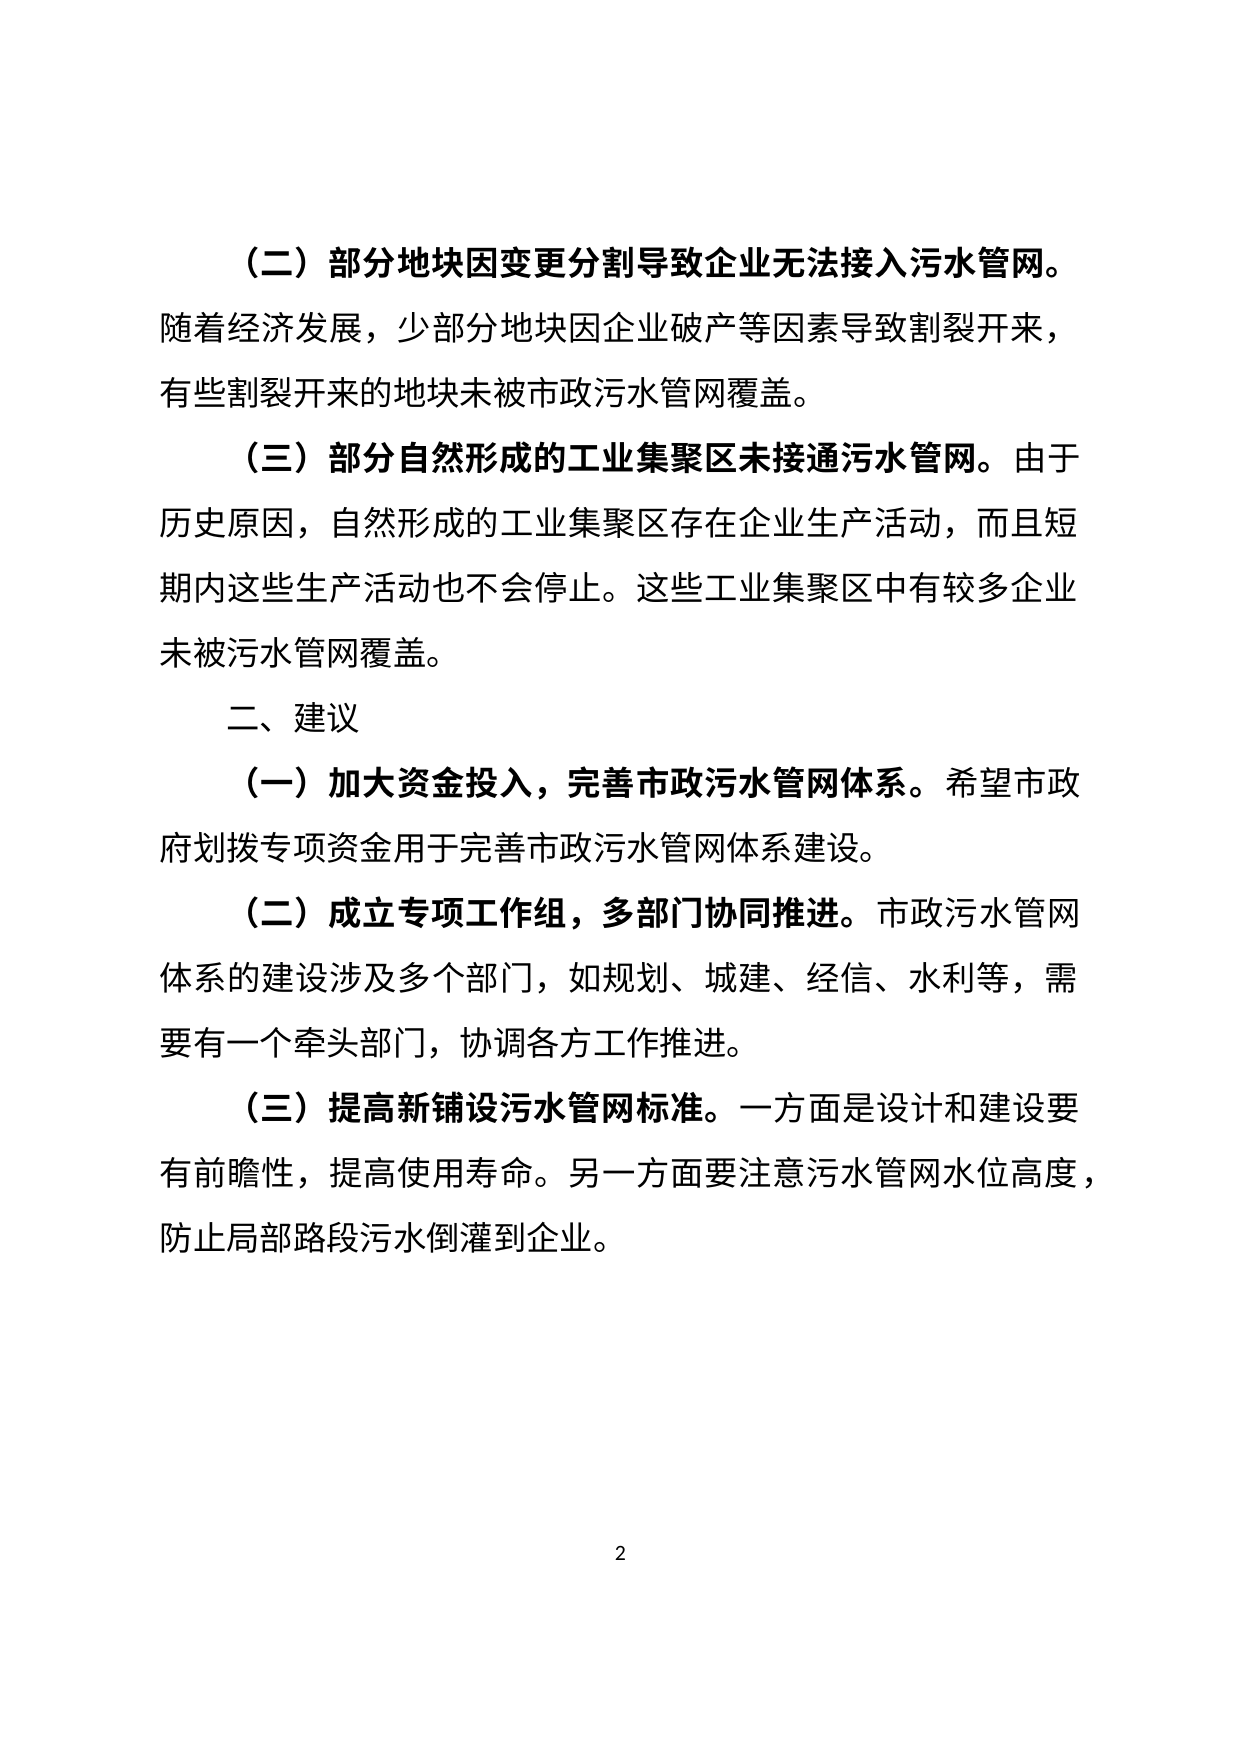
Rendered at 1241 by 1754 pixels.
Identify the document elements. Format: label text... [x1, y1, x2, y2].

list （一）加大资金投入，完善市政污水管网体系。希望市政府划拨专项资金用于完善市政污水管网体系建设。 [159, 749, 1081, 879]
list （二）成立专项工作组，多部门协同推进。市政污水管网体系的建设涉及多个部门，如规划、城建、经信、水利等，需要有一个牵头部门，协调各方工作推进。 [159, 879, 1081, 1074]
text 二、建议 [159, 684, 1081, 749]
text （三）部分自然形成的工业集聚区未接通污水管网。由于历史原因，自然形成的工业集聚区存在企业生产活动，而且短期内这些生产活动也不会停止。这些工业集聚区中有较多企业未被污水管网覆盖。 [159, 424, 1081, 684]
text （二）部分地块因变更分割导致企业无法接入污水管网。随着经济发展，少部分地块因企业破产等因素导致割裂开来，有些割裂开来的地块未被市政污水管网覆盖。 [159, 229, 1081, 424]
list （三）提高新铺设污水管网标准。一方面是设计和建设要有前瞻性，提高使用寿命。另一方面要注意污水管网水位高度，防止局部路段污水倒灌到企业。 [159, 1074, 1081, 1269]
